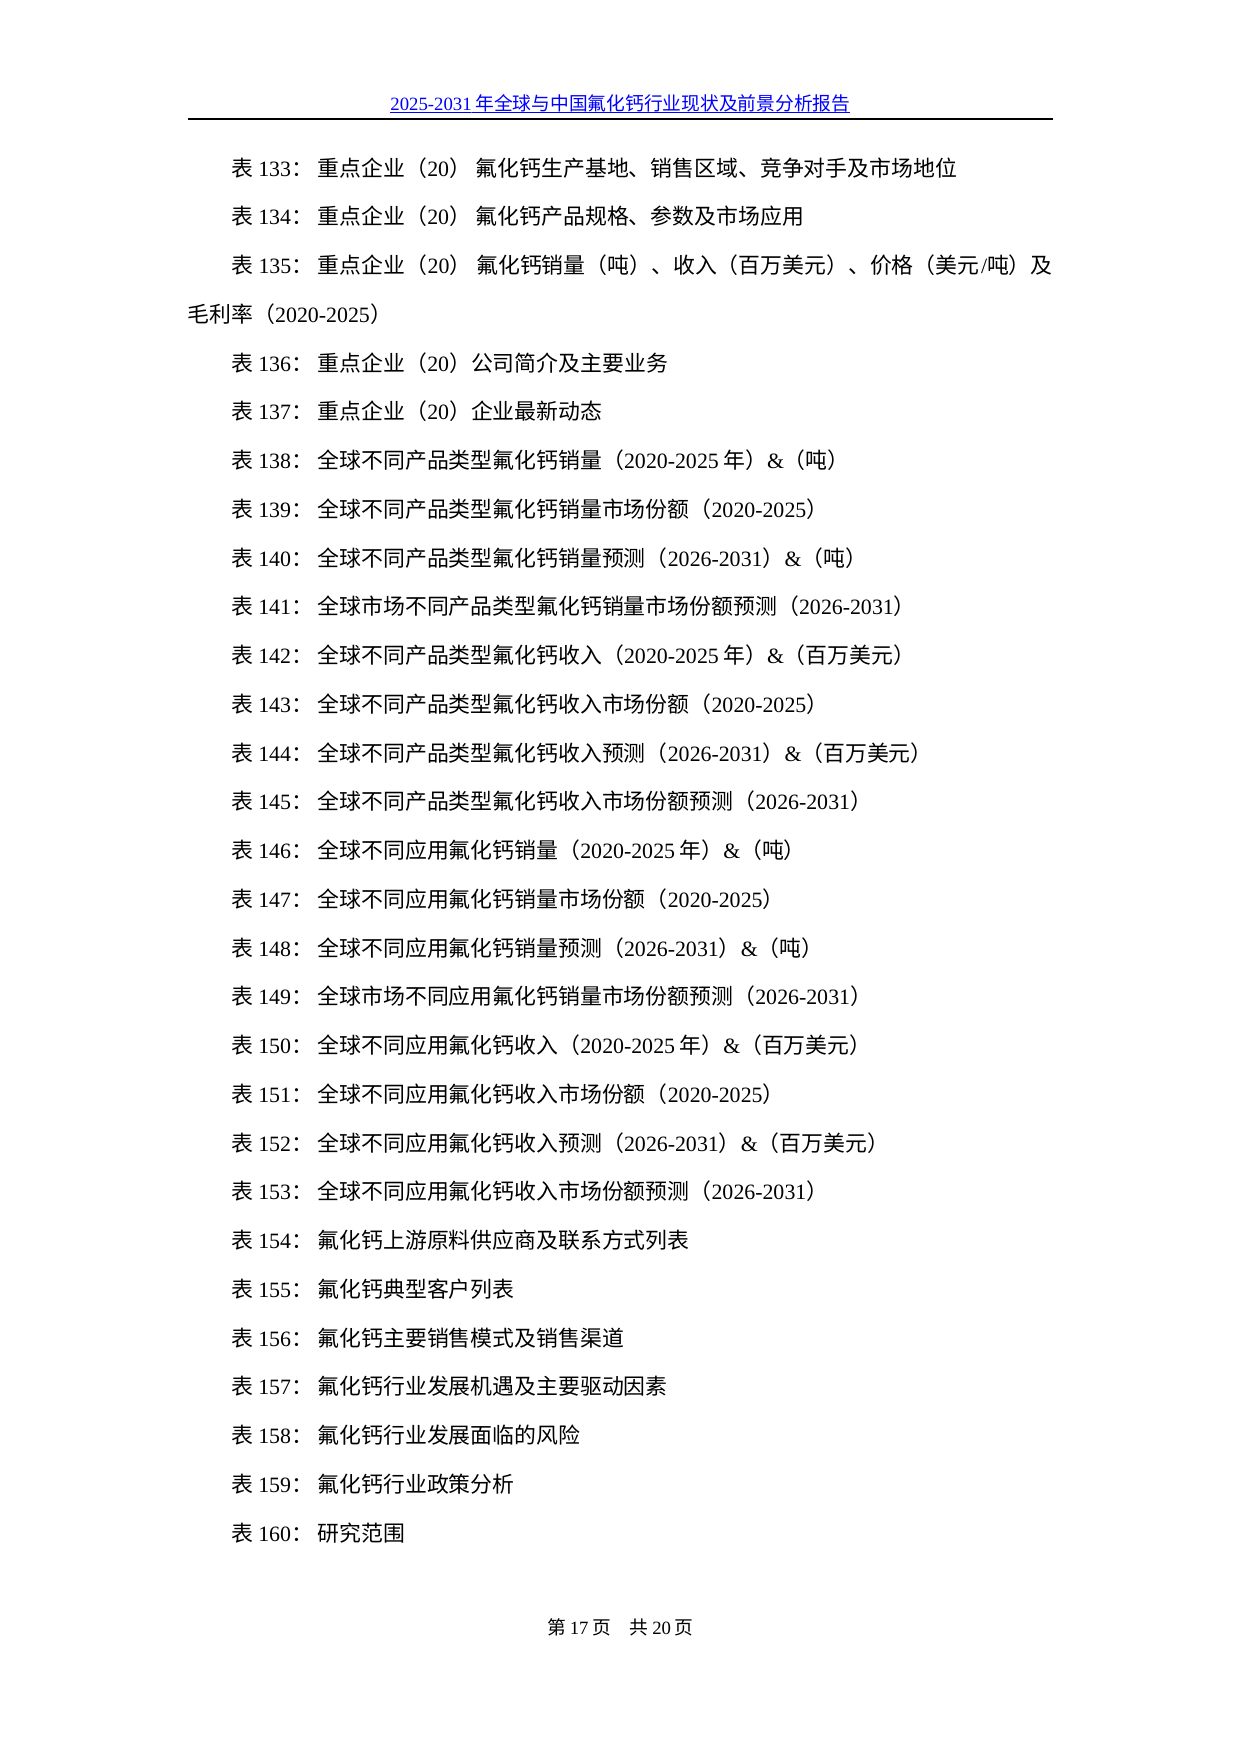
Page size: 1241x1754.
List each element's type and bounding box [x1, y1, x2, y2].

text [187, 150, 1053, 1548]
